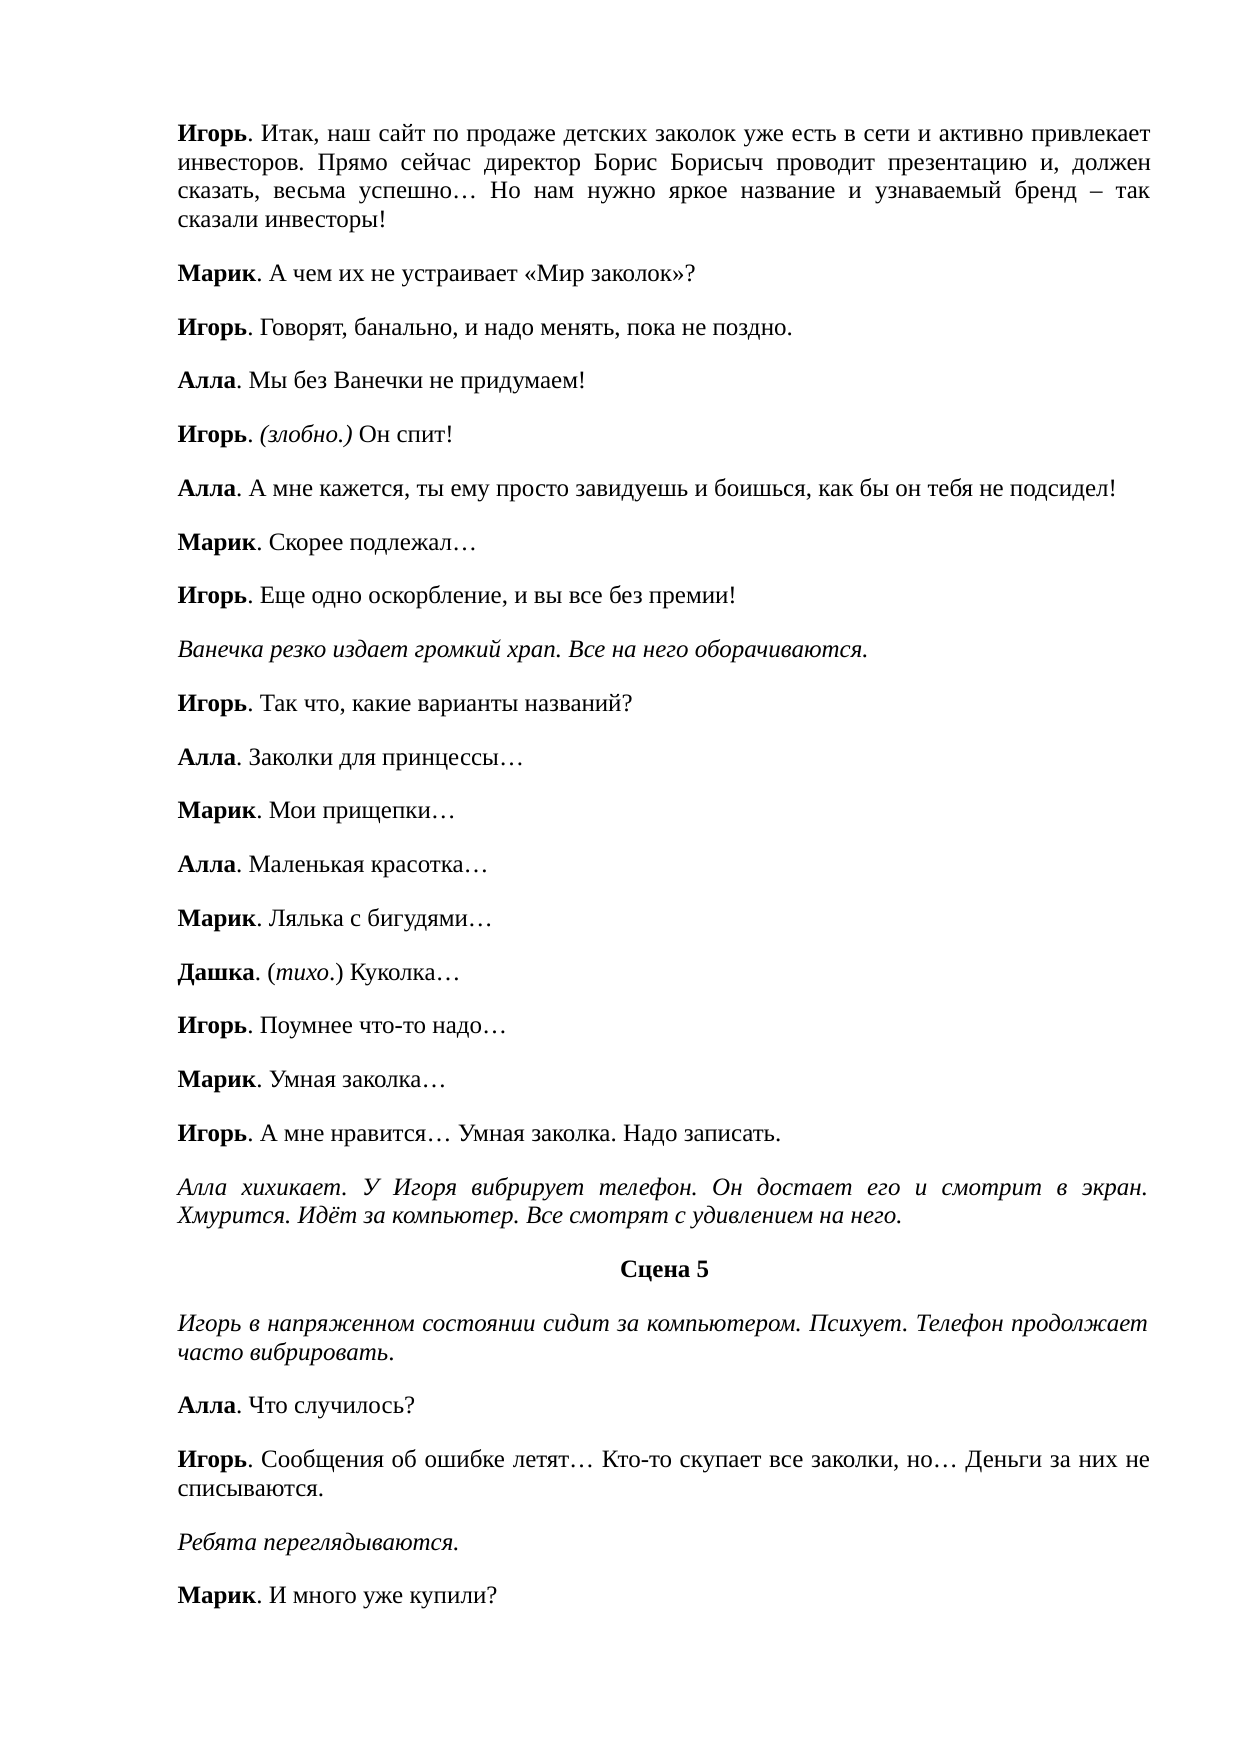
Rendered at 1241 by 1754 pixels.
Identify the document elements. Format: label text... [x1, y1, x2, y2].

text Игорь. Еще одно оскорбление, и вы все без премии! [177, 581, 1152, 609]
text Игорь. А мне нравится… Умная заколка. Надо записать. [177, 1118, 1152, 1147]
text Игорь. Поумнее что-то надо… [177, 1011, 1152, 1039]
text Алла. Заколки для принцессы… [177, 742, 1152, 771]
text Марик. Умная заколка… [177, 1064, 1152, 1093]
text Игорь. Говорят, банально, и надо менять, пока не поздно. [177, 312, 1152, 341]
text Дашка. (тихо.) Куколка… [177, 957, 1152, 986]
text Ребята переглядываются. [177, 1527, 1152, 1556]
text Марик. Лялька с бигудями… [177, 903, 1152, 932]
text Игорь в напряженном состоянии сидит за компьютером. Психует. Телефон продолжает часто вибрировать. [177, 1308, 1152, 1366]
text Ванечка резко издает громкий храп. Все на него оборачиваются. [177, 634, 1152, 663]
text Алла хихикает. У Игоря вибрирует телефон. Он достает его и смотрит в экран. Хмурится. Идёт за компьютер. Все смотрят с удивлением на него. [177, 1172, 1152, 1229]
text Алла. Маленькая красотка… [177, 849, 1152, 878]
text Игорь. (злобно.) Он спит! [177, 419, 1152, 448]
text Марик. Скорее подлежал… [177, 527, 1152, 556]
text Игорь. Сообщения об ошибке летят… Кто-то скупает все заколки, но… Деньги за них не списываются. [177, 1444, 1152, 1502]
text Марик. И много уже купили? [177, 1581, 1152, 1609]
text Игорь. Так что, какие варианты названий? [177, 688, 1152, 717]
text Марик. Мои прищепки… [177, 796, 1152, 824]
text Марик. А чем их не устраивает «Мир заколок»? [177, 258, 1152, 287]
text Игорь. Итак, наш сайт по продаже детских заколок уже есть в сети и активно привлекает инвесторов. Прямо сейчас директор Борис Борисыч проводит презентацию и, должен сказать, весьма успешно… Но нам нужно яркое название и узнаваемый бренд – так сказали инвесторы! [177, 118, 1152, 233]
text Сцена 5 [177, 1254, 1152, 1283]
text Алла. А мне кажется, ты ему просто завидуешь и боишься, как бы он тебя не подсидел! [177, 473, 1152, 502]
text Алла. Мы без Ванечки не придумаем! [177, 366, 1152, 394]
text Алла. Что случилось? [177, 1391, 1152, 1419]
